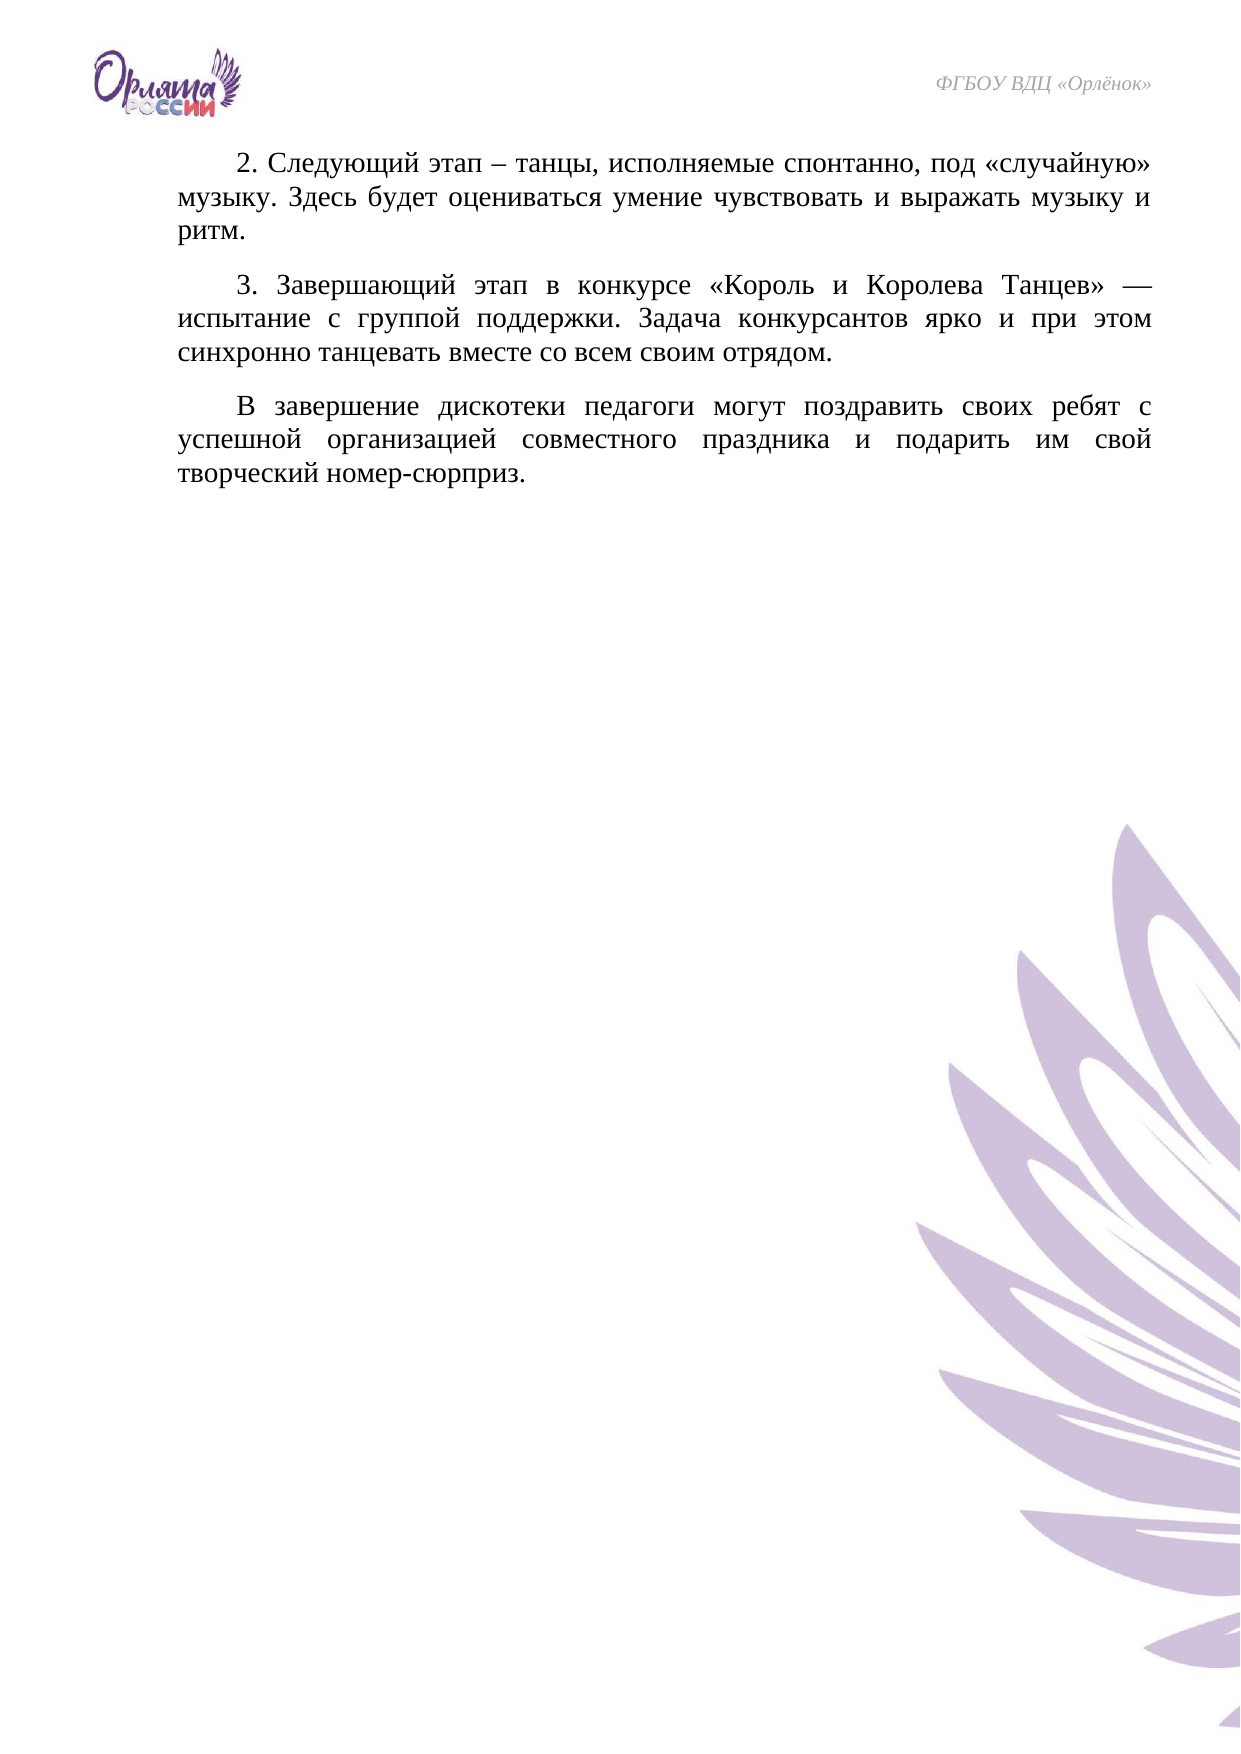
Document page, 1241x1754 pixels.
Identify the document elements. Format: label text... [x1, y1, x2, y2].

text ФГБОУ ВДЦ «Орлёнок» [154, 71, 1152, 95]
text В завершение дискотеки педагоги могут поздравить своих ребят с успешной организацией совместного праздника и подарить им свой творческий номер-сюрприз. [177, 388, 1151, 489]
picture [88, 43, 1241, 1736]
list Следующий этап – танцы, исполняемые спонтанно, под «случайную» музыку. Здесь будет оцениваться умение чувствовать и выражать музыку и ритм. [177, 145, 1152, 246]
list Завершающий этап в конкурсе «Король и Королева Танцев» — испытание с группой поддержки. Задача конкурсантов ярко и при этом синхронно танцевать вместе со всем своим отрядом. [177, 267, 1152, 367]
